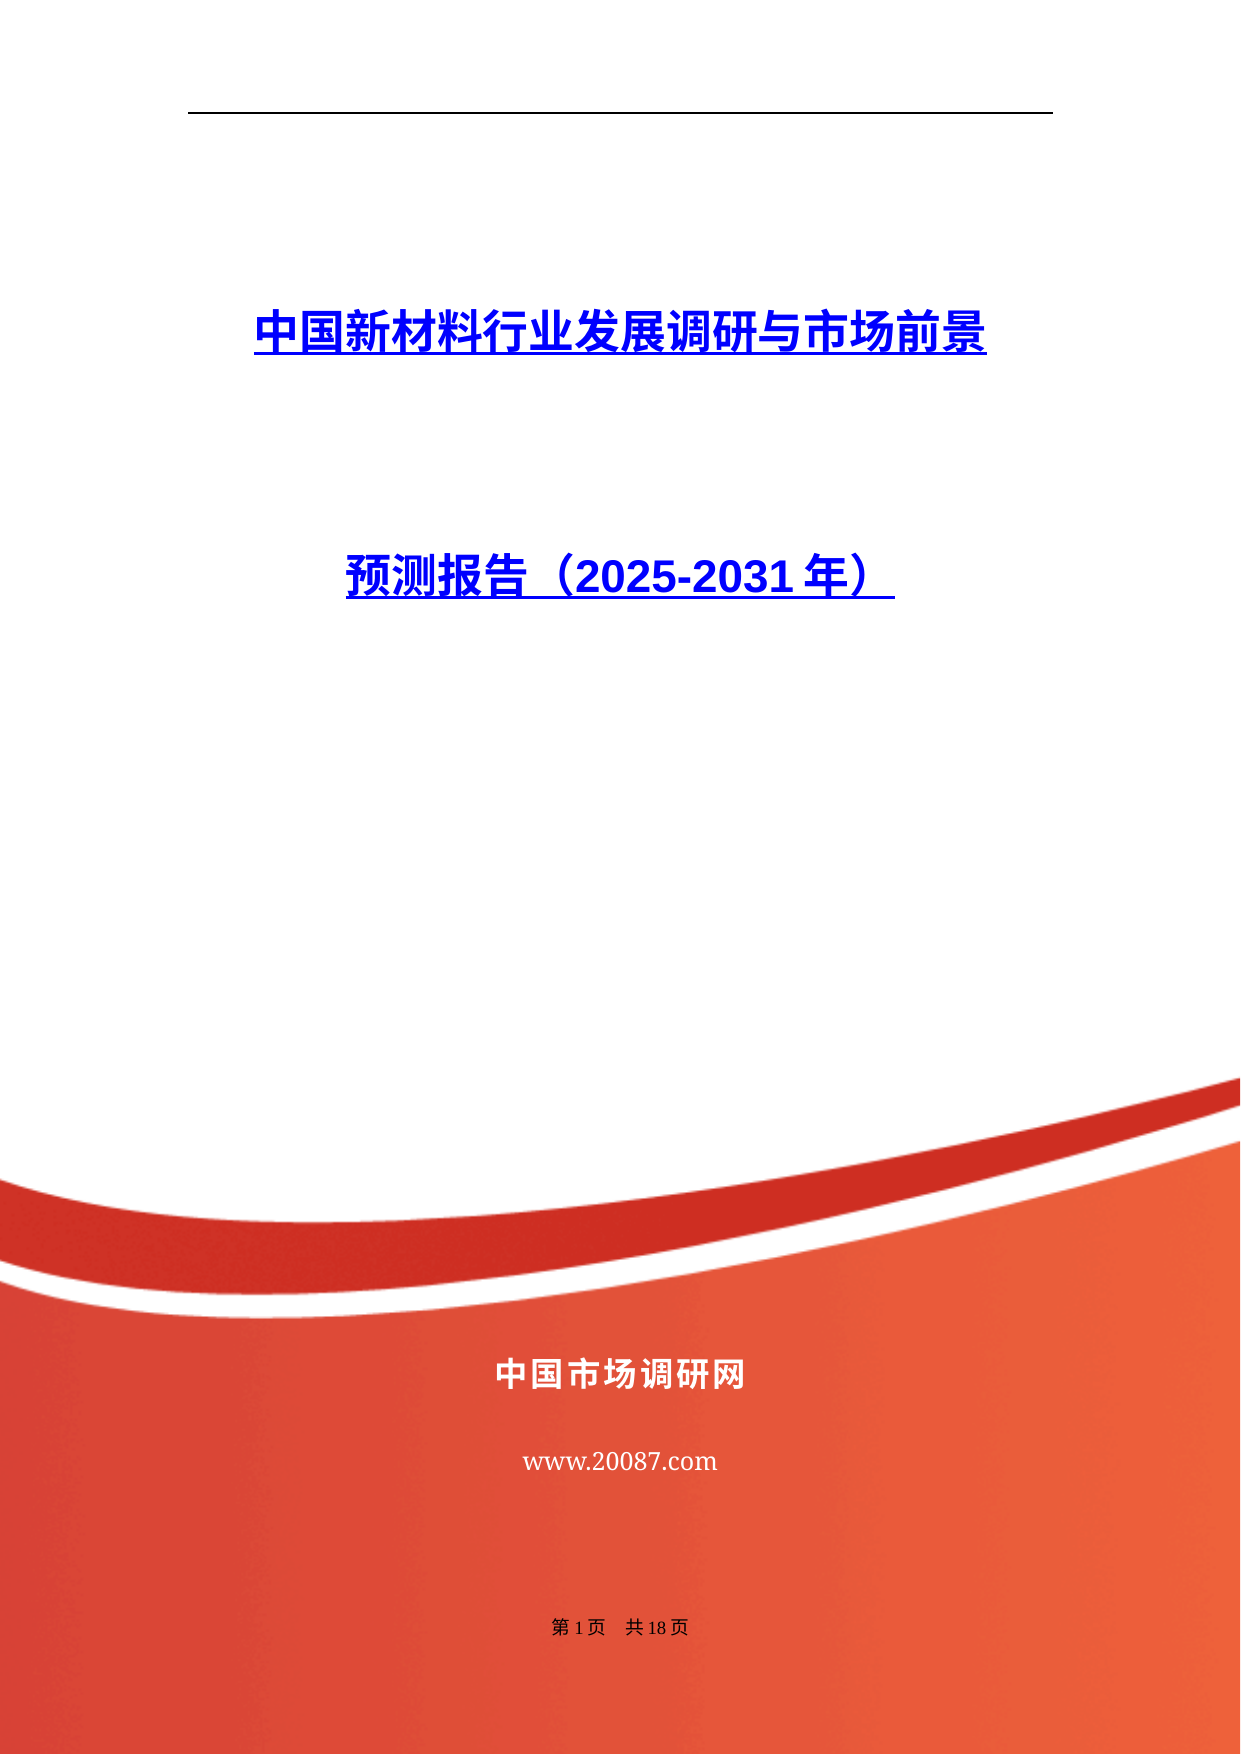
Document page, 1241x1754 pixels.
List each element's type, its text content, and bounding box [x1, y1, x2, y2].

picture [0, 1006, 1241, 1754]
text www.20087.com [187, 1428, 1053, 1493]
subtitle 中国市场调研网 [187, 1339, 1053, 1404]
table_header 中国新材料行业发展调研与市场前景预测报告（2025-2031年） [188, 207, 1053, 773]
